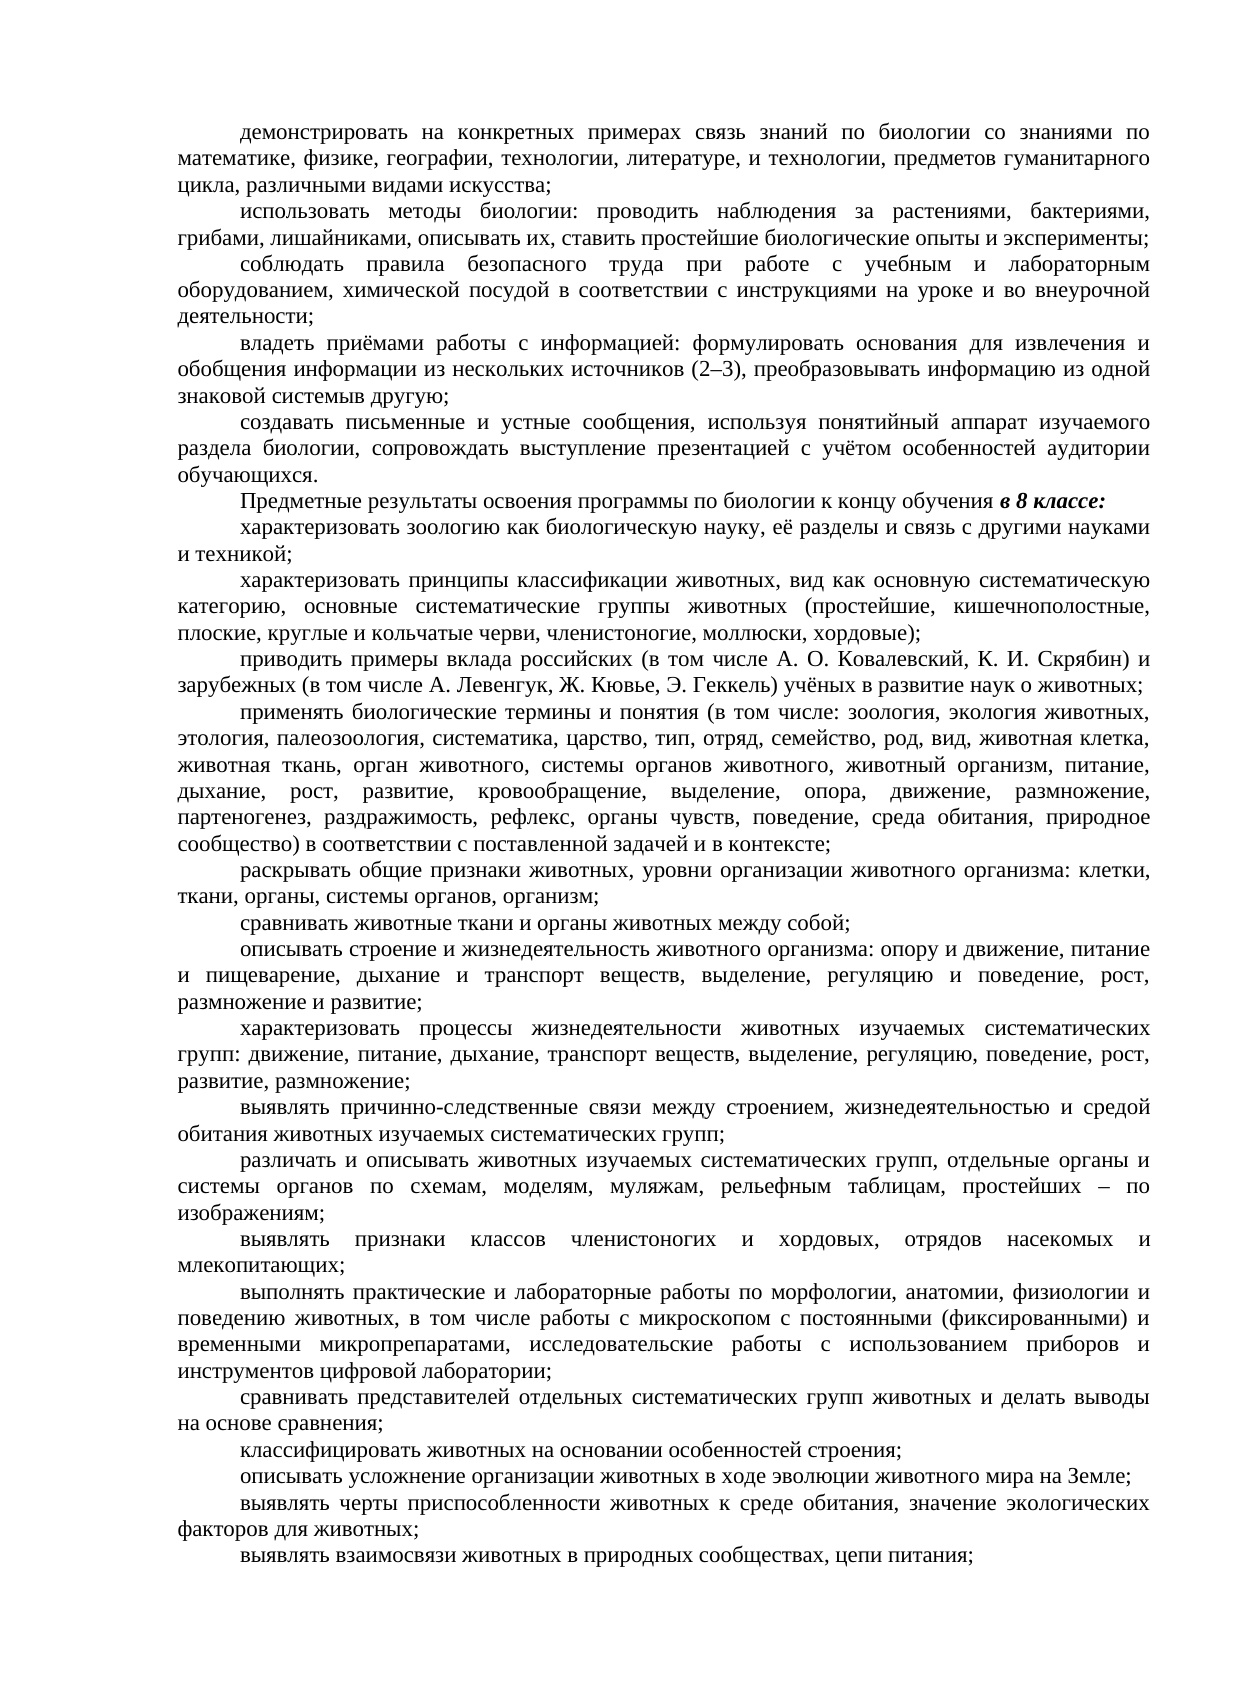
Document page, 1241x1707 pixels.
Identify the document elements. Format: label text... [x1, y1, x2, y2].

text приводить примеры вклада российских (в том числе А. О. Ковалевский, К. И. Скрябин) и зарубежных (в том числе А. Левенгук, Ж. Кювье, Э. Геккель) учёных в развитие наук о животных; [177, 645, 1152, 698]
text демонстрировать на конкретных примерах связь знаний по биологии со знаниями по математике, физике, географии, технологии, литературе, и технологии, предметов гуманитарного цикла, различными видами искусства; [177, 118, 1152, 197]
text классифицировать животных на основании особенностей строения; [177, 1436, 1152, 1462]
text использовать методы биологии: проводить наблюдения за растениями, бактериями, грибами, лишайниками, описывать их, ставить простейшие биологические опыты и эксперименты; [177, 197, 1152, 250]
text сравнивать животные ткани и органы животных между собой; [177, 909, 1152, 935]
text описывать строение и жизнедеятельность животного организма: опору и движение, питание и пищеварение, дыхание и транспорт веществ, выделение, регуляцию и поведение, рост, размножение и развитие; [177, 935, 1152, 1014]
text характеризовать принципы классификации животных, вид как основную систематическую категорию, основные систематические группы животных (простейшие, кишечнополостные, плоские, круглые и кольчатые черви, членистоногие, моллюски, хордовые); [177, 566, 1152, 645]
text Предметные результаты освоения программы по биологии к концу обучения в 8 классе: [177, 487, 1152, 513]
text сравнивать представителей отдельных систематических групп животных и делать выводы на основе сравнения; [177, 1383, 1152, 1436]
text характеризовать зоологию как биологическую науку, её разделы и связь с другими науками и техникой; [177, 513, 1152, 566]
text выявлять признаки классов членистоногих и хордовых, отрядов насекомых и млекопитающих; [177, 1225, 1152, 1278]
text характеризовать процессы жизнедеятельности животных изучаемых систематических групп: движение, питание, дыхание, транспорт веществ, выделение, регуляцию, поведение, рост, развитие, размножение; [177, 1014, 1152, 1093]
text выполнять практические и лабораторные работы по морфологии, анатомии, физиологии и поведению животных, в том числе работы с микроскопом с постоянными (фиксированными) и временными микропрепаратами, исследовательские работы с использованием приборов и инструментов цифровой лаборатории; [177, 1278, 1152, 1383]
text владеть приёмами работы с информацией: формулировать основания для извлечения и обобщения информации из нескольких источников (2–3), преобразовывать информацию из одной знаковой системыв другую; [177, 329, 1152, 408]
text выявлять причинно-следственные связи между строением, жизнедеятельностью и средой обитания животных изучаемых систематических групп; [177, 1093, 1152, 1146]
text применять биологические термины и понятия (в том числе: зоология, экология животных, этология, палеозоология, систематика, царство, тип, отряд, семейство, род, вид, животная клетка, животная ткань, орган животного, системы органов животного, животный организм, питание, дыхание, рост, развитие, кровообращение, выделение, опора, движение, размножение, партеногенез, раздражимость, рефлекс, органы чувств, поведение, среда обитания, природное сообщество) в соответствии с поставленной задачей и в контексте; [177, 698, 1152, 856]
text раскрывать общие признаки животных, уровни организации животного организма: клетки, ткани, органы, системы органов, организм; [177, 856, 1152, 909]
text различать и описывать животных изучаемых систематических групп, отдельные органы и системы органов по схемам, моделям, муляжам, рельефным таблицам, простейших – по изображениям; [177, 1146, 1152, 1225]
text создавать письменные и устные сообщения, используя понятийный аппарат изучаемого раздела биологии, сопровождать выступление презентацией с учётом особенностей аудитории обучающихся. [177, 408, 1152, 487]
text соблюдать правила безопасного труда при работе с учебным и лабораторным оборудованием, химической посудой в соответствии с инструкциями на уроке и во внеурочной деятельности; [177, 250, 1152, 329]
text выявлять взаимосвязи животных в природных сообществах, цепи питания; [177, 1541, 1152, 1568]
text описывать усложнение организации животных в ходе эволюции животного мира на Земле; [177, 1462, 1152, 1488]
text выявлять черты приспособленности животных к среде обитания, значение экологических факторов для животных; [177, 1488, 1152, 1541]
